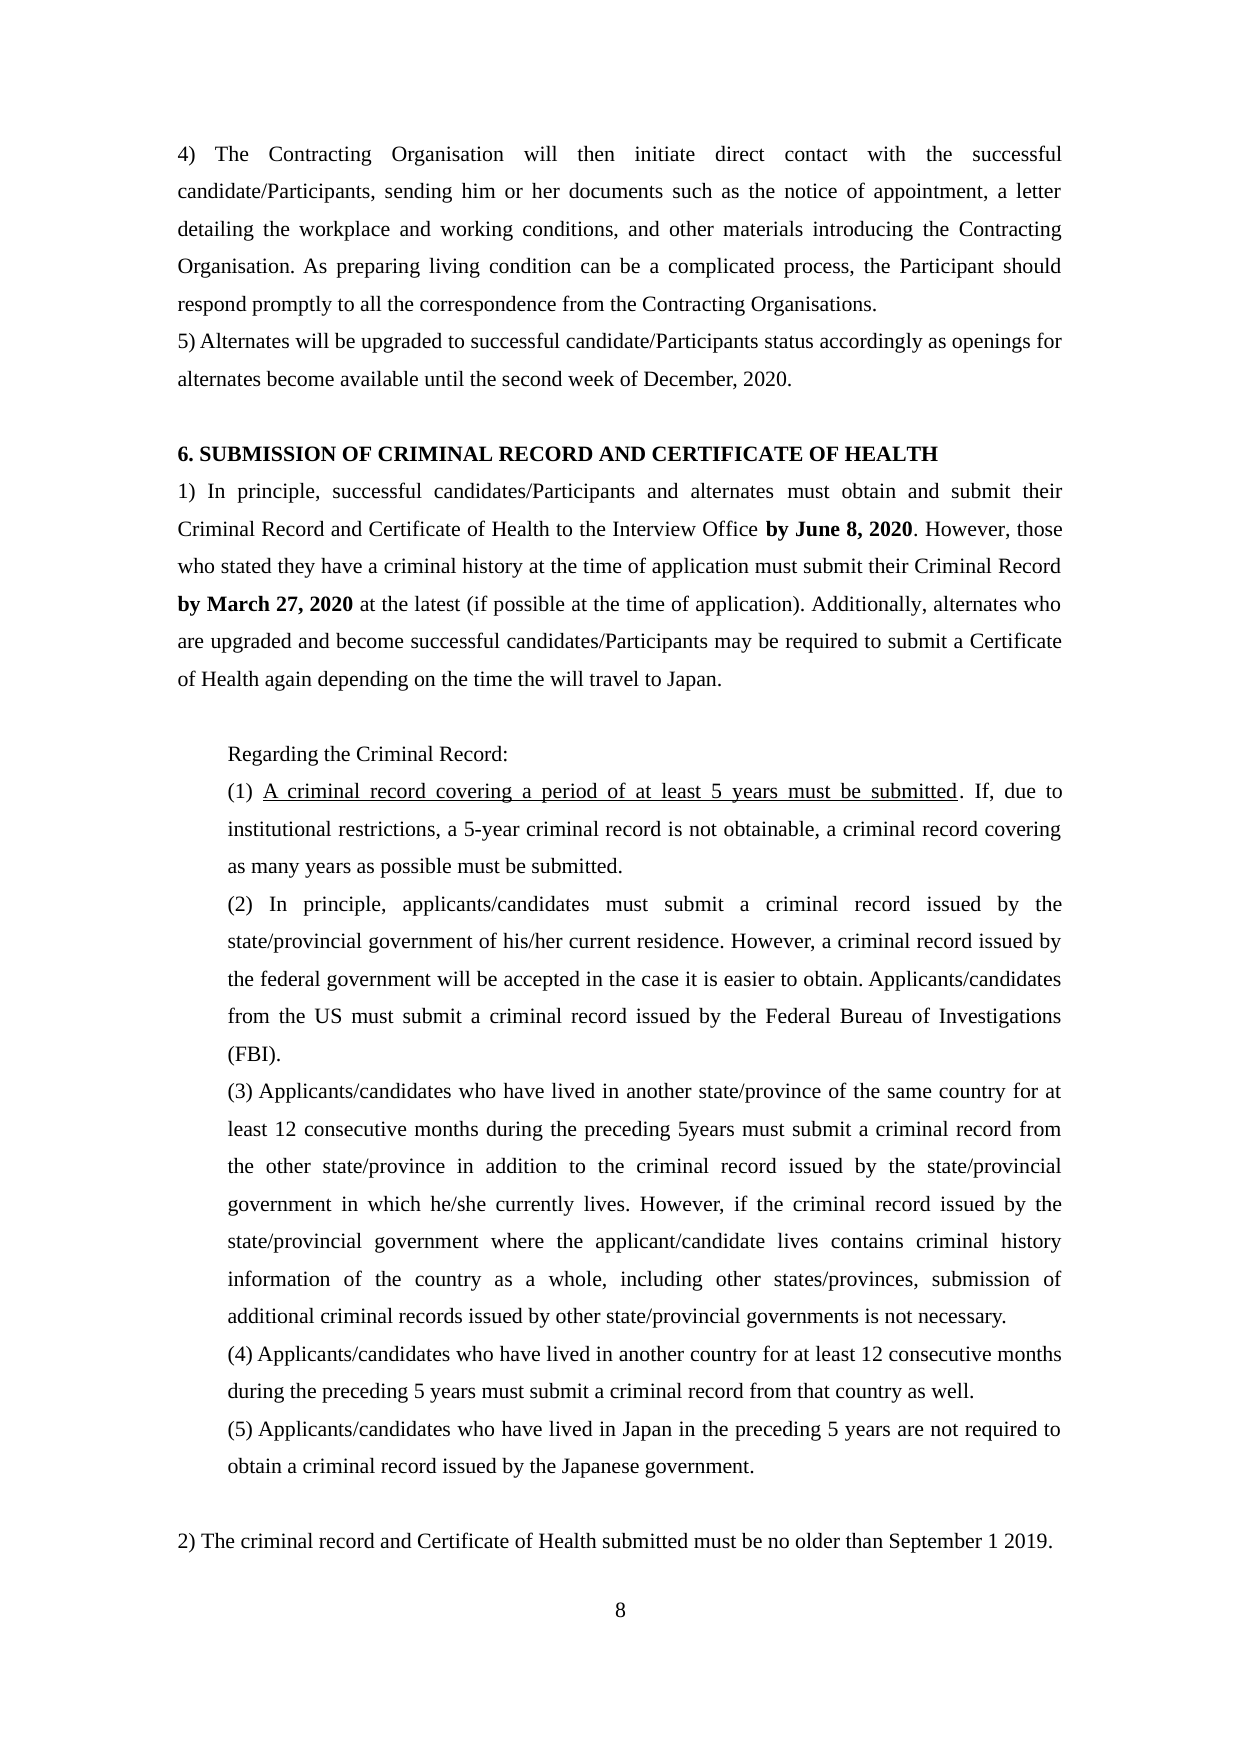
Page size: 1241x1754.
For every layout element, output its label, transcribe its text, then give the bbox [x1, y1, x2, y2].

text Regarding the Criminal Record: [227, 735, 1063, 772]
text 4) The Contracting Organisation will then initiate direct contact with the successful candidate/Participants, sending him or her documents such as the notice of appointment, a letter detailing the workplace and working conditions, and other materials introducing the Contracting Organisation. As preparing living condition can be a complicated process, the Participant should respond promptly to all the correspondence from the Contracting Organisations. [177, 135, 1063, 322]
text (1) A criminal record covering a period of at least 5 years must be submitted. If, due to institutional restrictions, a 5-year criminal record is not obtainable, a criminal record covering as many years as possible must be submitted. [227, 772, 1063, 885]
text (5) Applicants/candidates who have lived in Japan in the preceding 5 years are not required to obtain a criminal record issued by the Japanese government. [227, 1410, 1063, 1485]
text (3) Applicants/candidates who have lived in another state/province of the same country for at least 12 consecutive months during the preceding 5years must submit a criminal record from the other state/province in addition to the criminal record issued by the state/provincial government in which he/she currently lives. However, if the criminal record issued by the state/provincial government where the applicant/candidate lives contains criminal history information of the country as a whole, including other states/provinces, submission of additional criminal records issued by other state/provincial governments is not necessary. [227, 1072, 1063, 1335]
text 6. SUBMISSION OF CRIMINAL RECORD AND CERTIFICATE OF HEALTH [177, 435, 1063, 472]
text 5) Alternates will be upgraded to successful candidate/Participants status accordingly as openings for alternates become available until the second week of December, 2020. [177, 322, 1063, 397]
text 1) In principle, successful candidates/Participants and alternates must obtain and submit their Criminal Record and Certificate of Health to the Interview Office by June 8, 2020. However, those who stated they have a criminal history at the time of application must submit their Criminal Record by March 27, 2020 at the latest (if possible at the time of application). Additionally, alternates who are upgraded and become successful candidates/Participants may be required to submit a Certificate of Health again depending on the time the will travel to Japan. [177, 472, 1063, 697]
text (2) In principle, applicants/candidates must submit a criminal record issued by the state/provincial government of his/her current residence. However, a criminal record issued by the federal government will be accepted in the case it is easier to obtain. Applicants/candidates from the US must submit a criminal record issued by the Federal Bureau of Investigations (FBI). [227, 885, 1063, 1072]
text (4) Applicants/candidates who have lived in another country for at least 12 consecutive months during the preceding 5 years must submit a criminal record from that country as well. [227, 1335, 1063, 1410]
text 2) The criminal record and Certificate of Health submitted must be no older than September 1 2019. [177, 1522, 1063, 1560]
